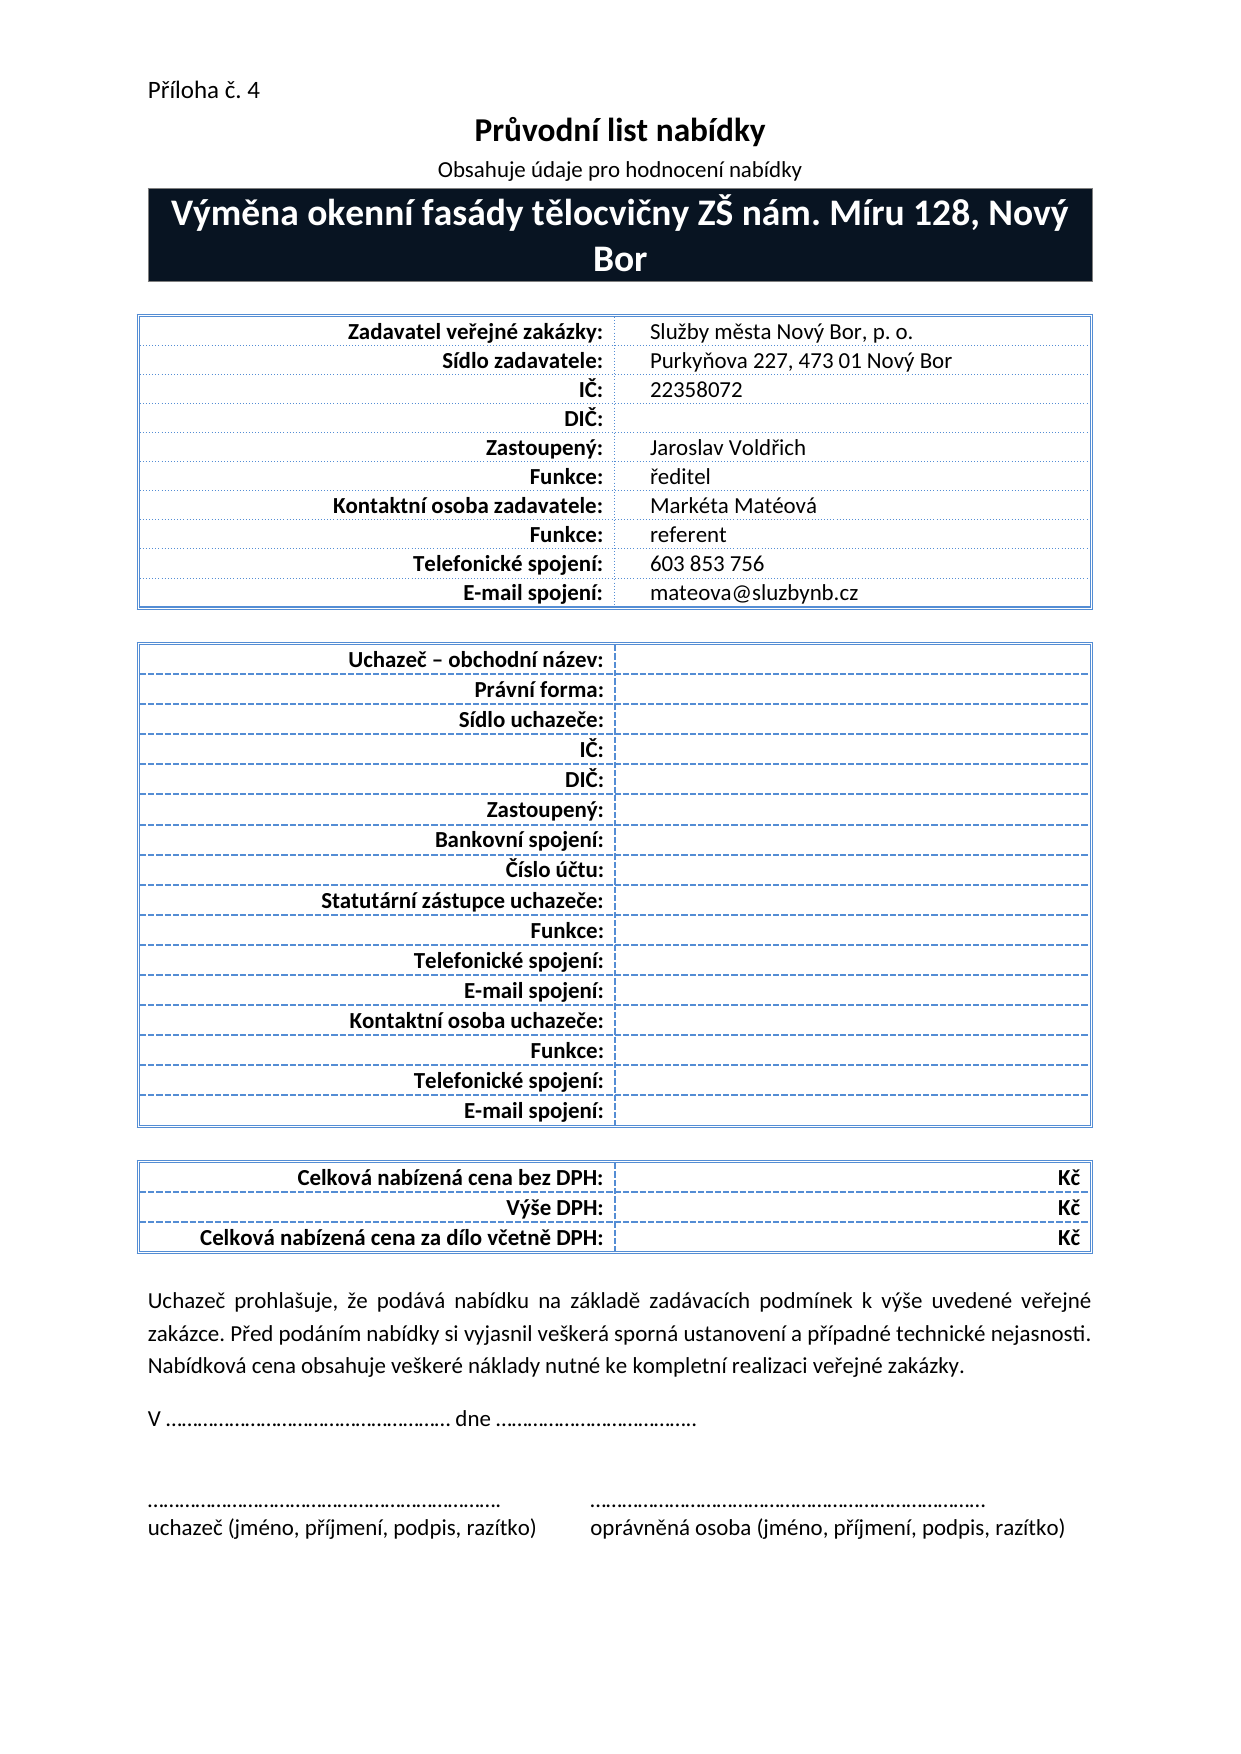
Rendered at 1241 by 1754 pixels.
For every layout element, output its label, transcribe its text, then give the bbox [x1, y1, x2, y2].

table_cell [615, 824, 1090, 853]
table_header Celková nabízená cena bez DPH: [140, 1163, 615, 1191]
table_cell [615, 703, 1090, 733]
table_cell Purkyňova 227, 473 01 Nový Bor [614, 345, 1090, 374]
table_cell Právní forma: [140, 673, 615, 703]
table_cell Číslo účtu: [140, 854, 615, 884]
text Průvodní list nabídky [148, 109, 1093, 149]
table_cell Zastoupený: [140, 432, 614, 461]
table_cell [615, 793, 1090, 823]
table_cell IČ: [140, 374, 614, 403]
table_cell Kontaktní osoba zadavatele: [140, 490, 614, 519]
table_cell Kč [615, 1221, 1090, 1251]
table_cell Kč [615, 1191, 1090, 1221]
text Uchazeč prohlašuje, že podává nabídku na základě zadávacích podmínek k výše uvedené veřejné zakázce. Před podáním nabídky si vyjasnil veškerá sporná ustanovení a případné technické nejasnosti. Nabídková cena obsahuje veškeré náklady nutné ke kompletní realizaci veřejné zakázky. [148, 1286, 1093, 1379]
table_cell Funkce: [140, 1034, 615, 1064]
table_cell [615, 1064, 1090, 1094]
text Obsahuje údaje pro hodnocení nabídky [148, 156, 1093, 184]
table_cell Telefonické spojení: [140, 1064, 615, 1094]
table_header Služby města Nový Bor, p. o. [614, 317, 1090, 345]
table_cell referent [614, 519, 1090, 548]
table_cell Bankovní spojení: [140, 824, 615, 853]
table_header Výměna okenní fasády tělocvičny ZŠ nám. Míru 128, Nový Bor [149, 189, 1092, 281]
table_cell [615, 733, 1090, 763]
table_cell Telefonické spojení: [140, 548, 614, 577]
table_header [615, 645, 1090, 673]
table_cell ředitel [614, 461, 1090, 490]
table_cell [615, 914, 1090, 944]
table_cell [615, 1094, 1090, 1124]
table_cell DIČ: [140, 763, 615, 793]
table_header Zadavatel veřejné zakázky: [140, 317, 614, 345]
table_cell 603 853 756 [614, 548, 1090, 577]
table_cell Sídlo uchazeče: [140, 703, 615, 733]
table_cell [615, 854, 1090, 884]
table_cell [615, 944, 1090, 974]
table_cell [615, 673, 1090, 703]
table_cell [615, 884, 1090, 914]
table_cell [615, 763, 1090, 793]
table_cell Telefonické spojení: [140, 944, 615, 974]
table_cell Markéta Matéová [614, 490, 1090, 519]
table_cell [614, 403, 1090, 432]
table_cell Sídlo zadavatele: [140, 345, 614, 374]
table_cell Statutární zástupce uchazeče: [140, 884, 615, 914]
table_cell Funkce: [140, 914, 615, 944]
table_cell Kontaktní osoba uchazeče: [140, 1004, 615, 1034]
table_cell Celková nabízená cena za dílo včetně DPH: [140, 1221, 615, 1251]
table_header Kč [615, 1163, 1090, 1191]
table_cell [615, 1034, 1090, 1064]
text …………………………………………………………. ………………………………………………………………… [148, 1485, 1093, 1513]
table_cell Funkce: [140, 461, 614, 490]
table_cell 22358072 [614, 374, 1090, 403]
table_cell E-mail spojení: [140, 578, 614, 606]
table_cell IČ: [140, 733, 615, 763]
table_cell [615, 1004, 1090, 1034]
table_cell E-mail spojení: [140, 1094, 615, 1124]
table_cell [615, 974, 1090, 1004]
text V ……………………………………………… dne ……………………………….. [148, 1404, 1093, 1432]
table_cell Zastoupený: [140, 793, 615, 823]
table_cell mateova@sluzbynb.cz [614, 578, 1090, 606]
table_header Uchazeč – obchodní název: [140, 645, 615, 673]
table_cell DIČ: [140, 403, 614, 432]
table_cell Jaroslav Voldřich [614, 432, 1090, 461]
table_cell Výše DPH: [140, 1191, 615, 1221]
table_cell Funkce: [140, 519, 614, 548]
table_cell E-mail spojení: [140, 974, 615, 1004]
text uchazeč (jméno, příjmení, podpis, razítko) oprávněná osoba (jméno, příjmení, podpis, razítko) [148, 1513, 1093, 1541]
text Příloha č. 4 [148, 74, 1093, 104]
